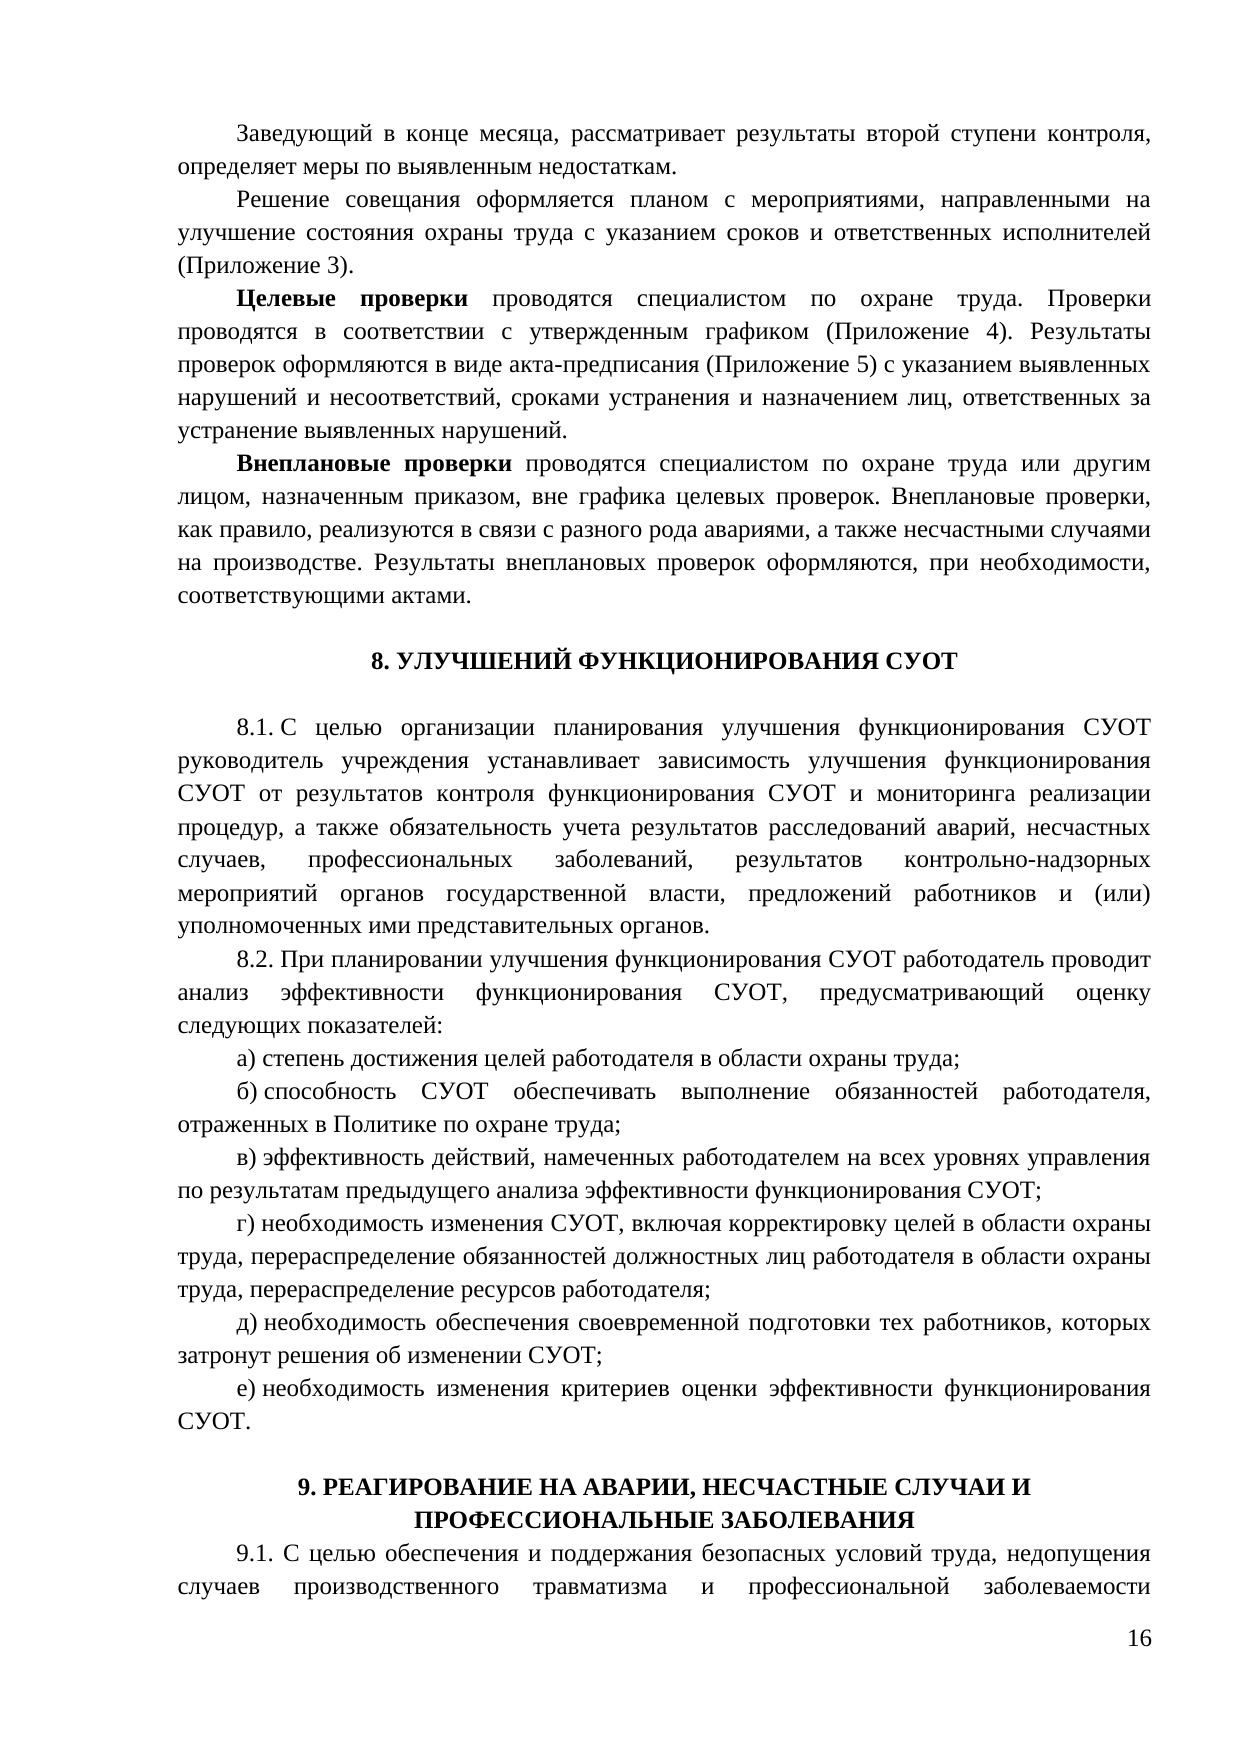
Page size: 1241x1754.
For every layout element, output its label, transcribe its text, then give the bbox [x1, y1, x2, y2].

text 8.2. При планировании улучшения функционирования СУОТ работодатель проводит анализ эффективности функционирования СУОТ, предусматривающий оценку следующих показателей: [177, 944, 1152, 1038]
text 9. РЕАГИРОВАНИЕ НА АВАРИИ, НЕСЧАСТНЫЕ СЛУЧАИ И ПРОФЕССИОНАЛЬНЫЕ ЗАБОЛЕВАНИЯ [177, 1472, 1152, 1534]
text г) необходимость изменения СУОТ, включая корректировку целей в области охраны труда, перераспределение обязанностей должностных лиц работодателя в области охраны труда, перераспределение ресурсов работодателя; [177, 1208, 1152, 1303]
text 8. УЛУЧШЕНИЙ ФУНКЦИОНИРОВАНИЯ СУОТ [177, 646, 1152, 675]
text 8.1. С целью организации планирования улучшения функционирования СУОТ руководитель учреждения устанавливает зависимость улучшения функционирования СУОТ от результатов контроля функционирования СУОТ и мониторинга реализации процедур, а также обязательность учета результатов расследований аварий, несчастных случаев, профессиональных заболеваний, результатов контрольно-надзорных мероприятий органов государственной власти, предложений работников и (или) уполномоченных ими представительных органов. [177, 712, 1152, 939]
text б) способность СУОТ обеспечивать выполнение обязанностей работодателя, отраженных в Политике по охране труда; [177, 1076, 1152, 1137]
text Внеплановые проверки проводятся специалистом по охране труда или другим лицом, назначенным приказом, вне графика целевых проверок. Внеплановые проверки, как правило, реализуются в связи с разного рода авариями, а также несчастными случаями на производстве. Результаты внеплановых проверок оформляются, при необходимости, соответствующими актами. [177, 448, 1152, 609]
text д) необходимость обеспечения своевременной подготовки тех работников, которых затронут решения об изменении СУОТ; [177, 1307, 1152, 1369]
text е) необходимость изменения критериев оценки эффективности функционирования СУОТ. [177, 1373, 1152, 1435]
text в) эффективность действий, намеченных работодателем на всех уровнях управления по результатам предыдущего анализа эффективности функционирования СУОТ; [177, 1142, 1152, 1203]
text Решение совещания оформляется планом с мероприятиями, направленными на улучшение состояния охраны труда с указанием сроков и ответственных исполнителей (Приложение 3). [177, 184, 1152, 279]
text а) степень достижения целей работодателя в области охраны труда; [177, 1043, 1152, 1071]
text Заведующий в конце месяца, рассматривает результаты второй ступени контроля, определяет меры по выявленным недостаткам. [177, 118, 1152, 180]
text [177, 1538, 1152, 1600]
text Целевые проверки проводятся специалистом по охране труда. Проверки проводятся в соответствии с утвержденным графиком (Приложение 4). Результаты проверок оформляются в виде акта-предписания (Приложение 5) с указанием выявленных нарушений и несоответствий, сроками устранения и назначением лиц, ответственных за устранение выявленных нарушений. [177, 283, 1152, 444]
